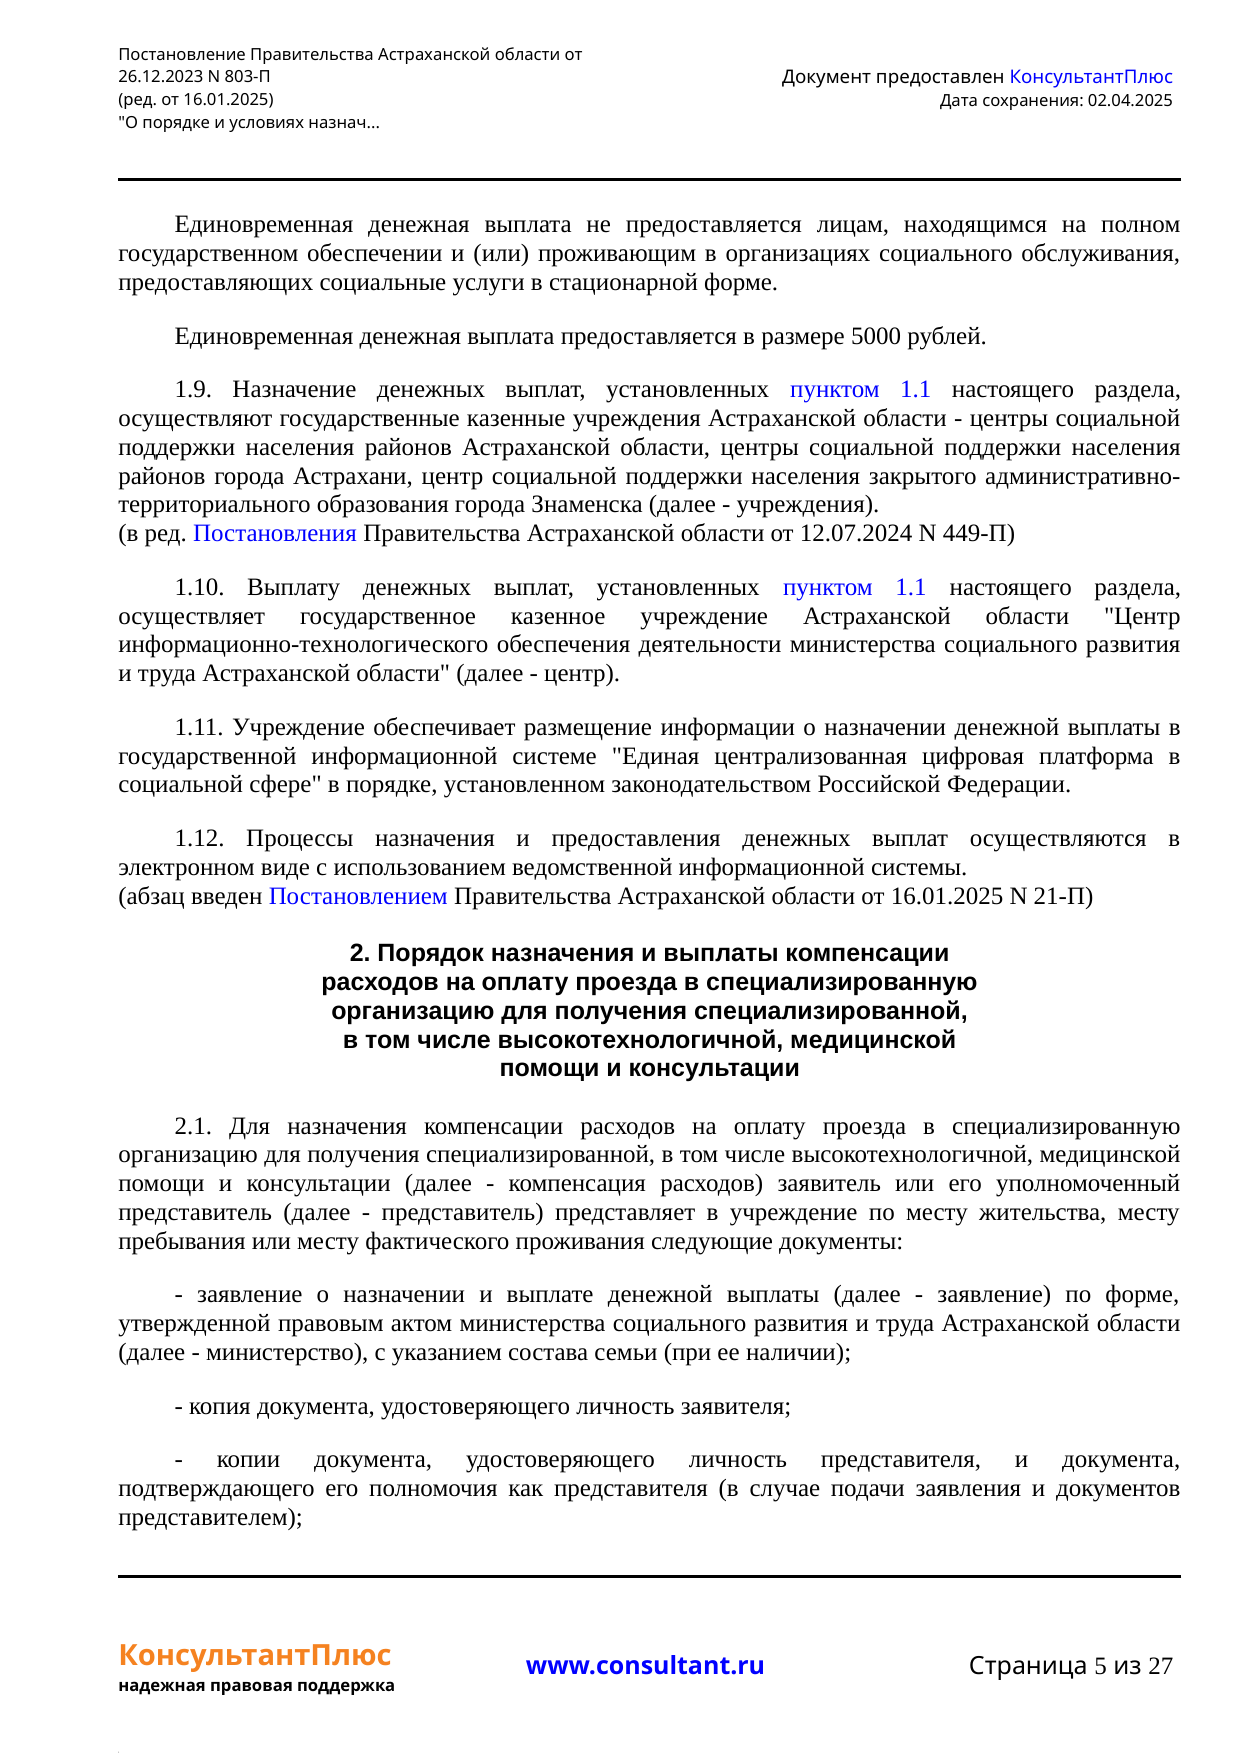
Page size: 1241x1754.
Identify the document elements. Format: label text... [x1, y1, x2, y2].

text 1.11. Учреждение обеспечивает размещение информации о назначении денежной выплаты в государственной информационной системе "Единая централизованная цифровая платформа в социальной сфере" в порядке, установленном законодательством Российской Федерации. [118, 712, 1181, 798]
title расходов на оплату проезда в специализированную [118, 967, 1181, 996]
title помощи и консультации [118, 1053, 1181, 1082]
text (абзац введен Постановлением Правительства Астраханской области от 16.01.2025 N 21-П) [118, 881, 1181, 909]
text - заявление о назначении и выплате денежной выплаты (далее - заявление) по форме, утвержденной правовым актом министерства социального развития и труда Астраханской области (далее - министерство), с указанием состава семьи (при ее наличии); [118, 1279, 1181, 1366]
title организацию для получения специализированной, [118, 996, 1181, 1024]
text - копии документа, удостоверяющего личность представителя, и документа, подтверждающего его полномочия как представителя (в случае подачи заявления и документов представителем); [118, 1444, 1181, 1531]
text 1.9. Назначение денежных выплат, установленных пунктом 1.1 настоящего раздела, осуществляют государственные казенные учреждения Астраханской области - центры социальной поддержки населения районов Астраханской области, центры социальной поддержки населения районов города Астрахани, центр социальной поддержки населения закрытого административно-территориального образования города Знаменска (далее - учреждения). [118, 374, 1181, 518]
title в том числе высокотехнологичной, медицинской [118, 1024, 1181, 1053]
text 2.1. Для назначения компенсации расходов на оплату проезда в специализированную организацию для получения специализированной, в том числе высокотехнологичной, медицинской помощи и консультации (далее - компенсация расходов) заявитель или его уполномоченный представитель (далее - представитель) представляет в учреждение по месту жительства, месту пребывания или месту фактического проживания следующие документы: [118, 1111, 1181, 1254]
text Единовременная денежная выплата не предоставляется лицам, находящимся на полном государственном обеспечении и (или) проживающим в организациях социального обслуживания, предоставляющих социальные услуги в стационарной форме. [118, 209, 1181, 296]
title 2. Порядок назначения и выплаты компенсации [118, 938, 1181, 967]
text 1.12. Процессы назначения и предоставления денежных выплат осуществляются в электронном виде с использованием ведомственной информационной системы. [118, 823, 1181, 881]
text 1.10. Выплату денежных выплат, установленных пунктом 1.1 настоящего раздела, осуществляет государственное казенное учреждение Астраханской области "Центр информационно-технологического обеспечения деятельности министерства социального развития и труда Астраханской области" (далее - центр). [118, 572, 1181, 687]
text - копия документа, удостоверяющего личность заявителя; [118, 1391, 1181, 1419]
text (в ред. Постановления Правительства Астраханской области от 12.07.2024 N 449-П) [118, 518, 1181, 547]
text Единовременная денежная выплата предоставляется в размере 5000 рублей. [118, 321, 1181, 349]
